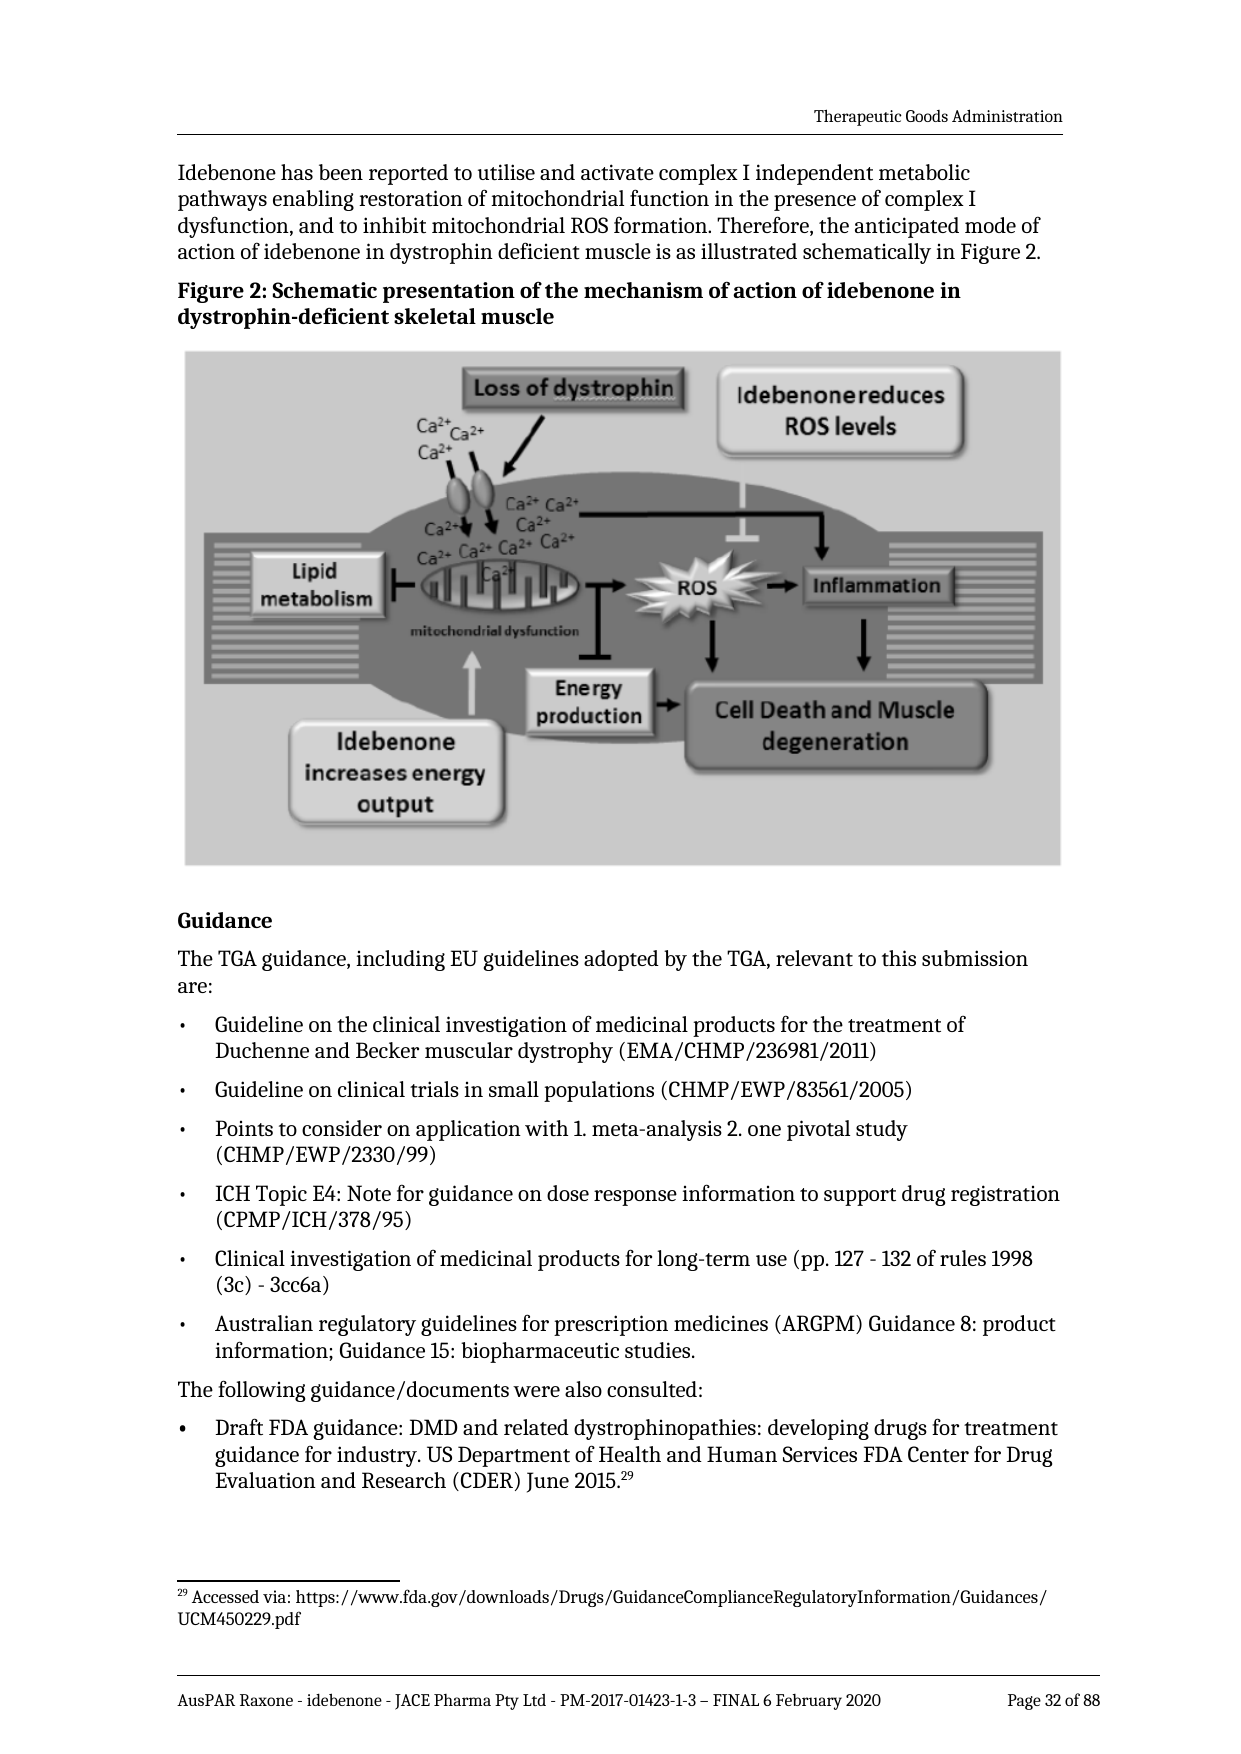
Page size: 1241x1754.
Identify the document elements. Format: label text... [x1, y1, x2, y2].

title Figure 2: Schematic presentation of the mechanism of action of idebenone in dystrophin-deficient skeletal muscle [177, 278, 1063, 330]
list Points to consider on application with 1. meta-analysis 2. one pivotal study (CHMP/EWP/2330/99) [177, 1116, 1063, 1168]
list Australian regulatory guidelines for prescription medicines (ARGPM) Guidance 8: product information; Guidance 15: biopharmaceutic studies. [177, 1311, 1063, 1364]
list ICH Topic E4: Note for guidance on dose response information to support drug registration (CPMP/ICH/378/95) [177, 1181, 1063, 1233]
list Guideline on clinical trials in small populations (CHMP/EWP/83561/2005) [177, 1077, 1063, 1103]
list Guideline on the clinical investigation of medicinal products for the treatment of Duchenne and Becker muscular dystrophy (EMA/CHMP/236981/2011) [177, 1011, 1063, 1064]
list Clinical investigation of medicinal products for long-term use (pp. 127 - 132 of rules 1998 (3c) - 3cc6a) [177, 1246, 1063, 1299]
text The following guidance/documents were also consulted: [177, 1376, 1063, 1403]
picture [177, 342, 1063, 870]
subtitle Guidance [177, 907, 1063, 934]
text The TGA guidance, including EU guidelines adopted by the TGA, relevant to this submission are: [177, 946, 1063, 999]
list Draft FDA guidance: DMD and related dystrophinopathies: developing drugs for treatment guidance for industry. US Department of Health and Human Services FDA Center for Drug Evaluation and Research (CDER) June 2015. [177, 1415, 1063, 1494]
text Idebenone has been reported to utilise and activate complex I independent metabolic pathways enabling restoration of mitochondrial function in the presence of complex I dysfunction, and to inhibit mitochondrial ROS formation. Therefore, the anticipated mode of action of idebenone in dystrophin deficient muscle is as illustrated schematically in Figure 2. [177, 160, 1063, 265]
